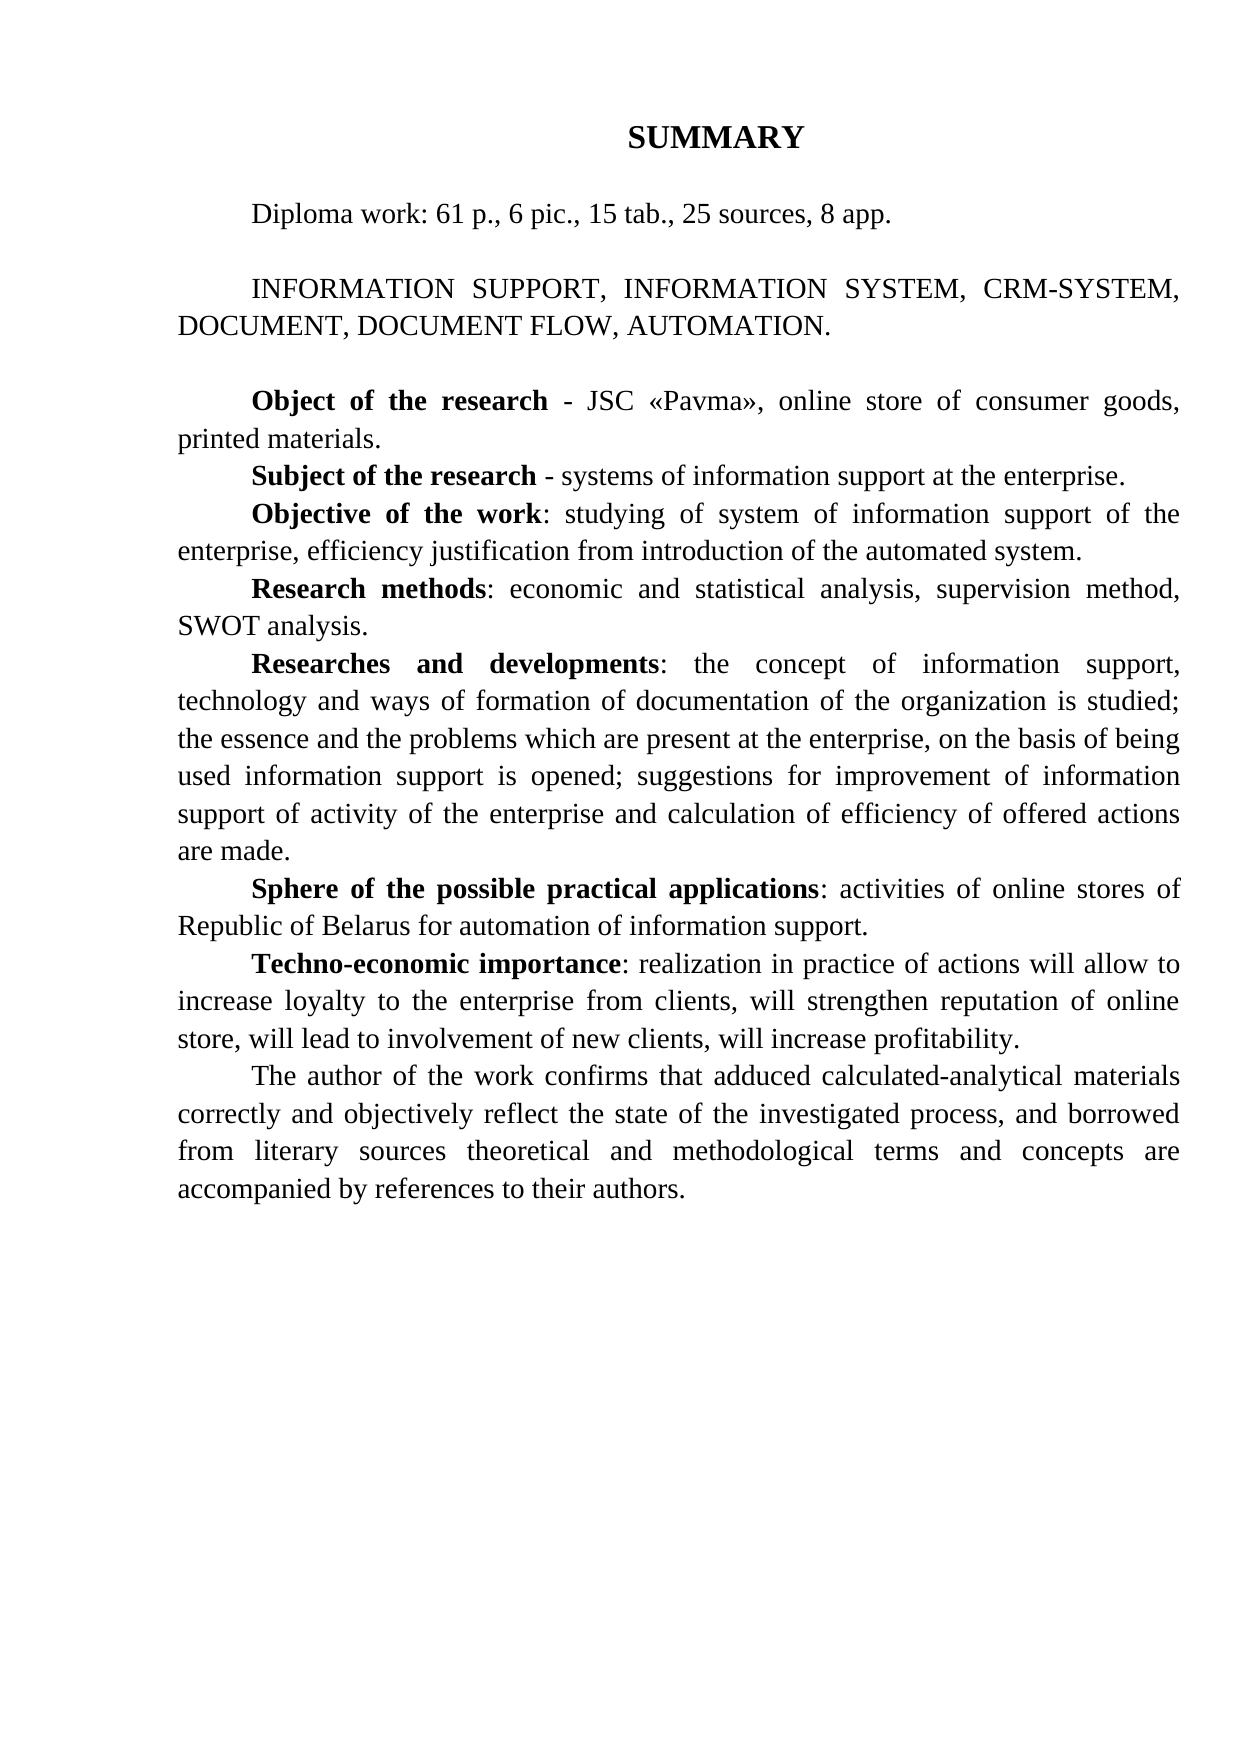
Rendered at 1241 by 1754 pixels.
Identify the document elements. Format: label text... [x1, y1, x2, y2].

text Diploma work: 61 p., 6 pic., 15 tab., 25 sources, 8 app. [177, 193, 1181, 231]
text Objective of the work: studying of system of information support of the enterprise, efficiency justification from introduction of the automated system. [177, 493, 1181, 568]
text INFORMATION SUPPORT, INFORMATION SYSTEM, CRM-SYSTEM, DOCUMENT, DOCUMENT FLOW, AUTOMATION. [177, 268, 1181, 343]
text Techno-economic importance: realization in practice of actions will allow to increase loyalty to the enterprise from clients, will strengthen reputation of online store, will lead to involvement of new clients, will increase profitability. [177, 943, 1181, 1056]
text SUMMARY [177, 118, 1181, 156]
text Researches and developments: the concept of information support, technology and ways of formation of documentation of the organization is studied; the essence and the problems which are present at the enterprise, on the basis of being used information support is opened; suggestions for improvement of information support of activity of the enterprise and calculation of efficiency of offered actions are made. [177, 643, 1181, 868]
text Object of the research - JSC «Pavma», online store of consumer goods, printed materials. [177, 381, 1181, 456]
text The author of the work confirms that adduced calculated-analytical materials correctly and objectively reflect the state of the investigated process, and borrowed from literary sources theoretical and methodological terms and concepts are accompanied by references to their authors. [177, 1056, 1181, 1206]
text Research methods: economic and statistical analysis, supervision method, SWOT analysis. [177, 568, 1181, 643]
text Sphere of the possible practical applications: activities of online stores of for automation of information support. [177, 868, 1181, 943]
text Subject of the research - systems of information support at the enterprise. [177, 456, 1181, 493]
